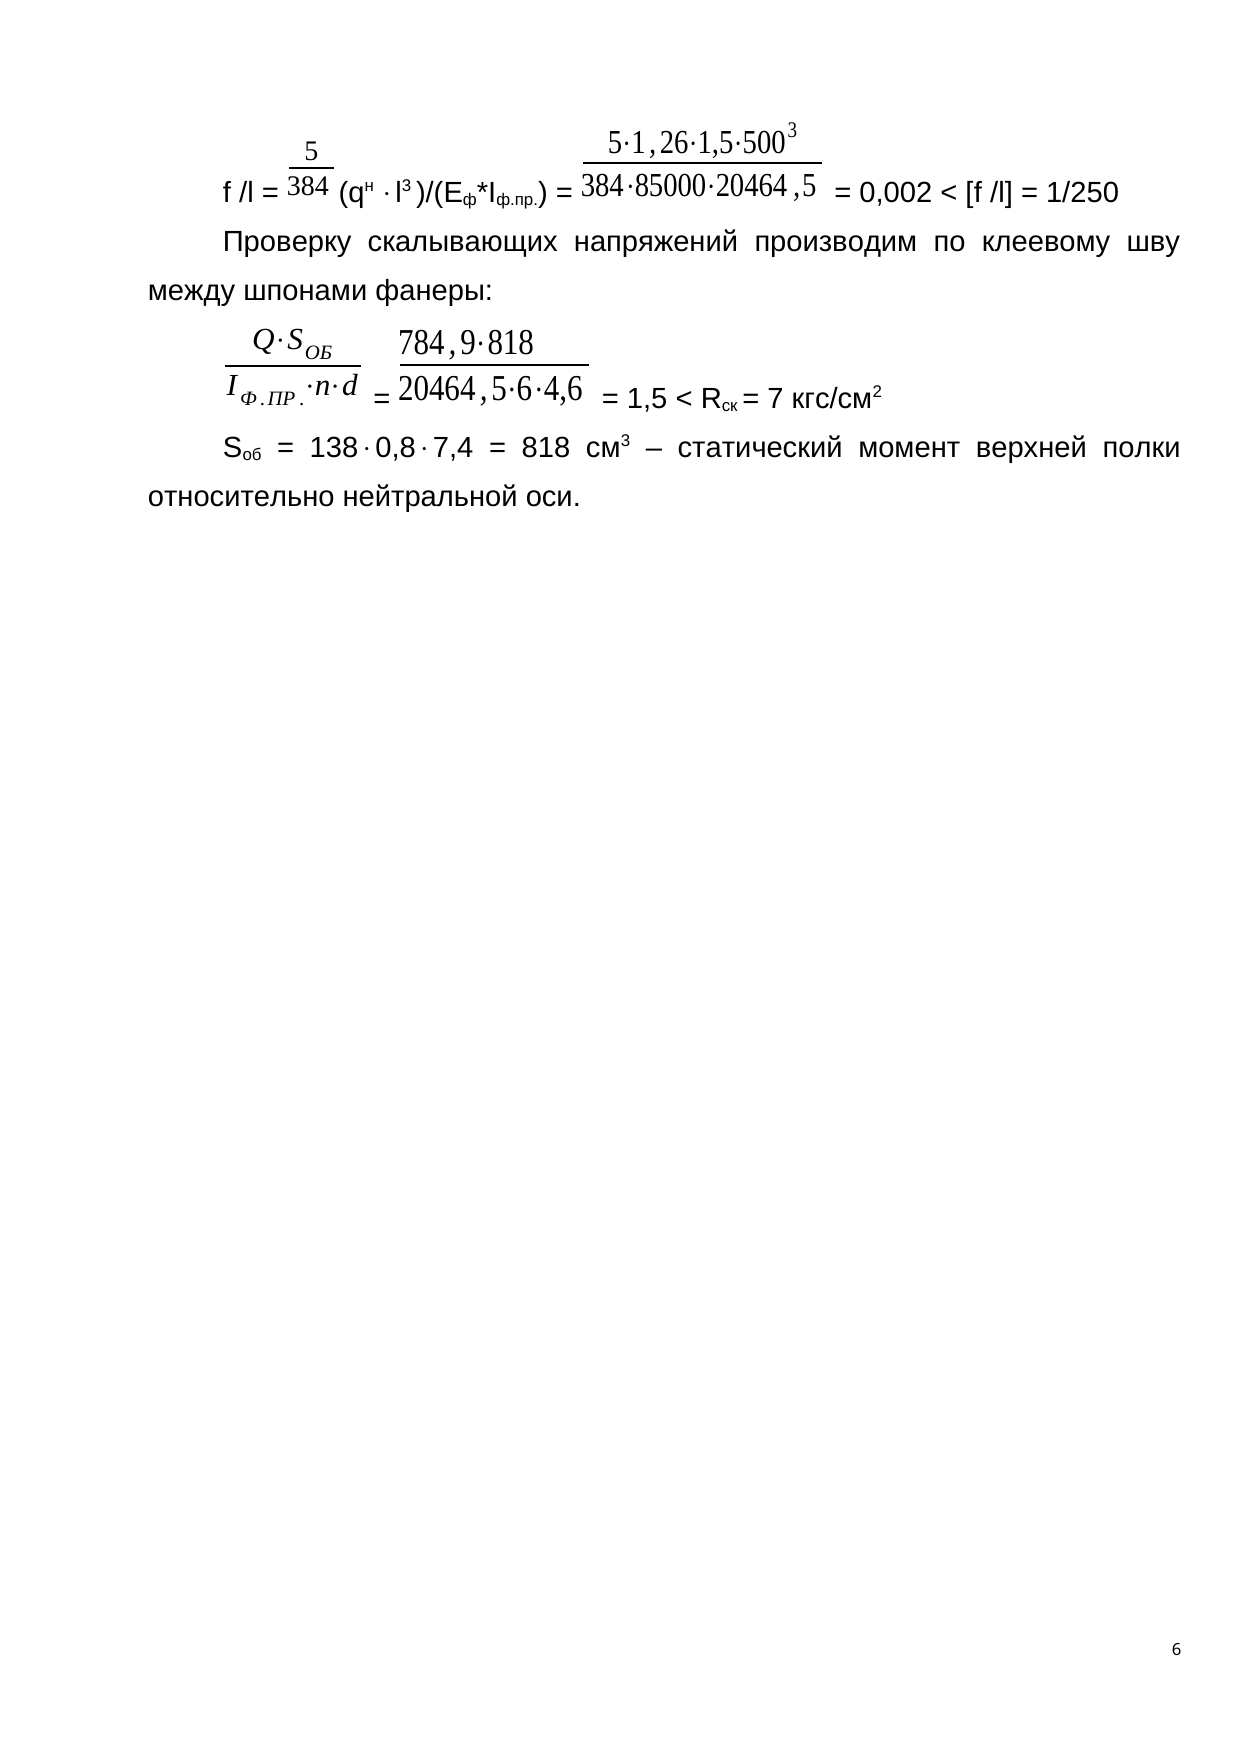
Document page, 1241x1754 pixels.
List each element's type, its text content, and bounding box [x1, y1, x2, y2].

text Sоб = 1380,87,4 = 818 см3 – статический момент верхней полки относительно нейтральной оси. [148, 431, 1181, 513]
text f /l = (qн l3 )/(Eф*Iф.пр.) = = 0,002 < [f /l] = 1/250 [148, 118, 1181, 209]
text = = 1,5 < Rск = 7 кгс/см2 [148, 323, 1181, 415]
text Проверку скалывающих напряжений производим по клеевому шву между шпонами фанеры: [148, 225, 1181, 307]
